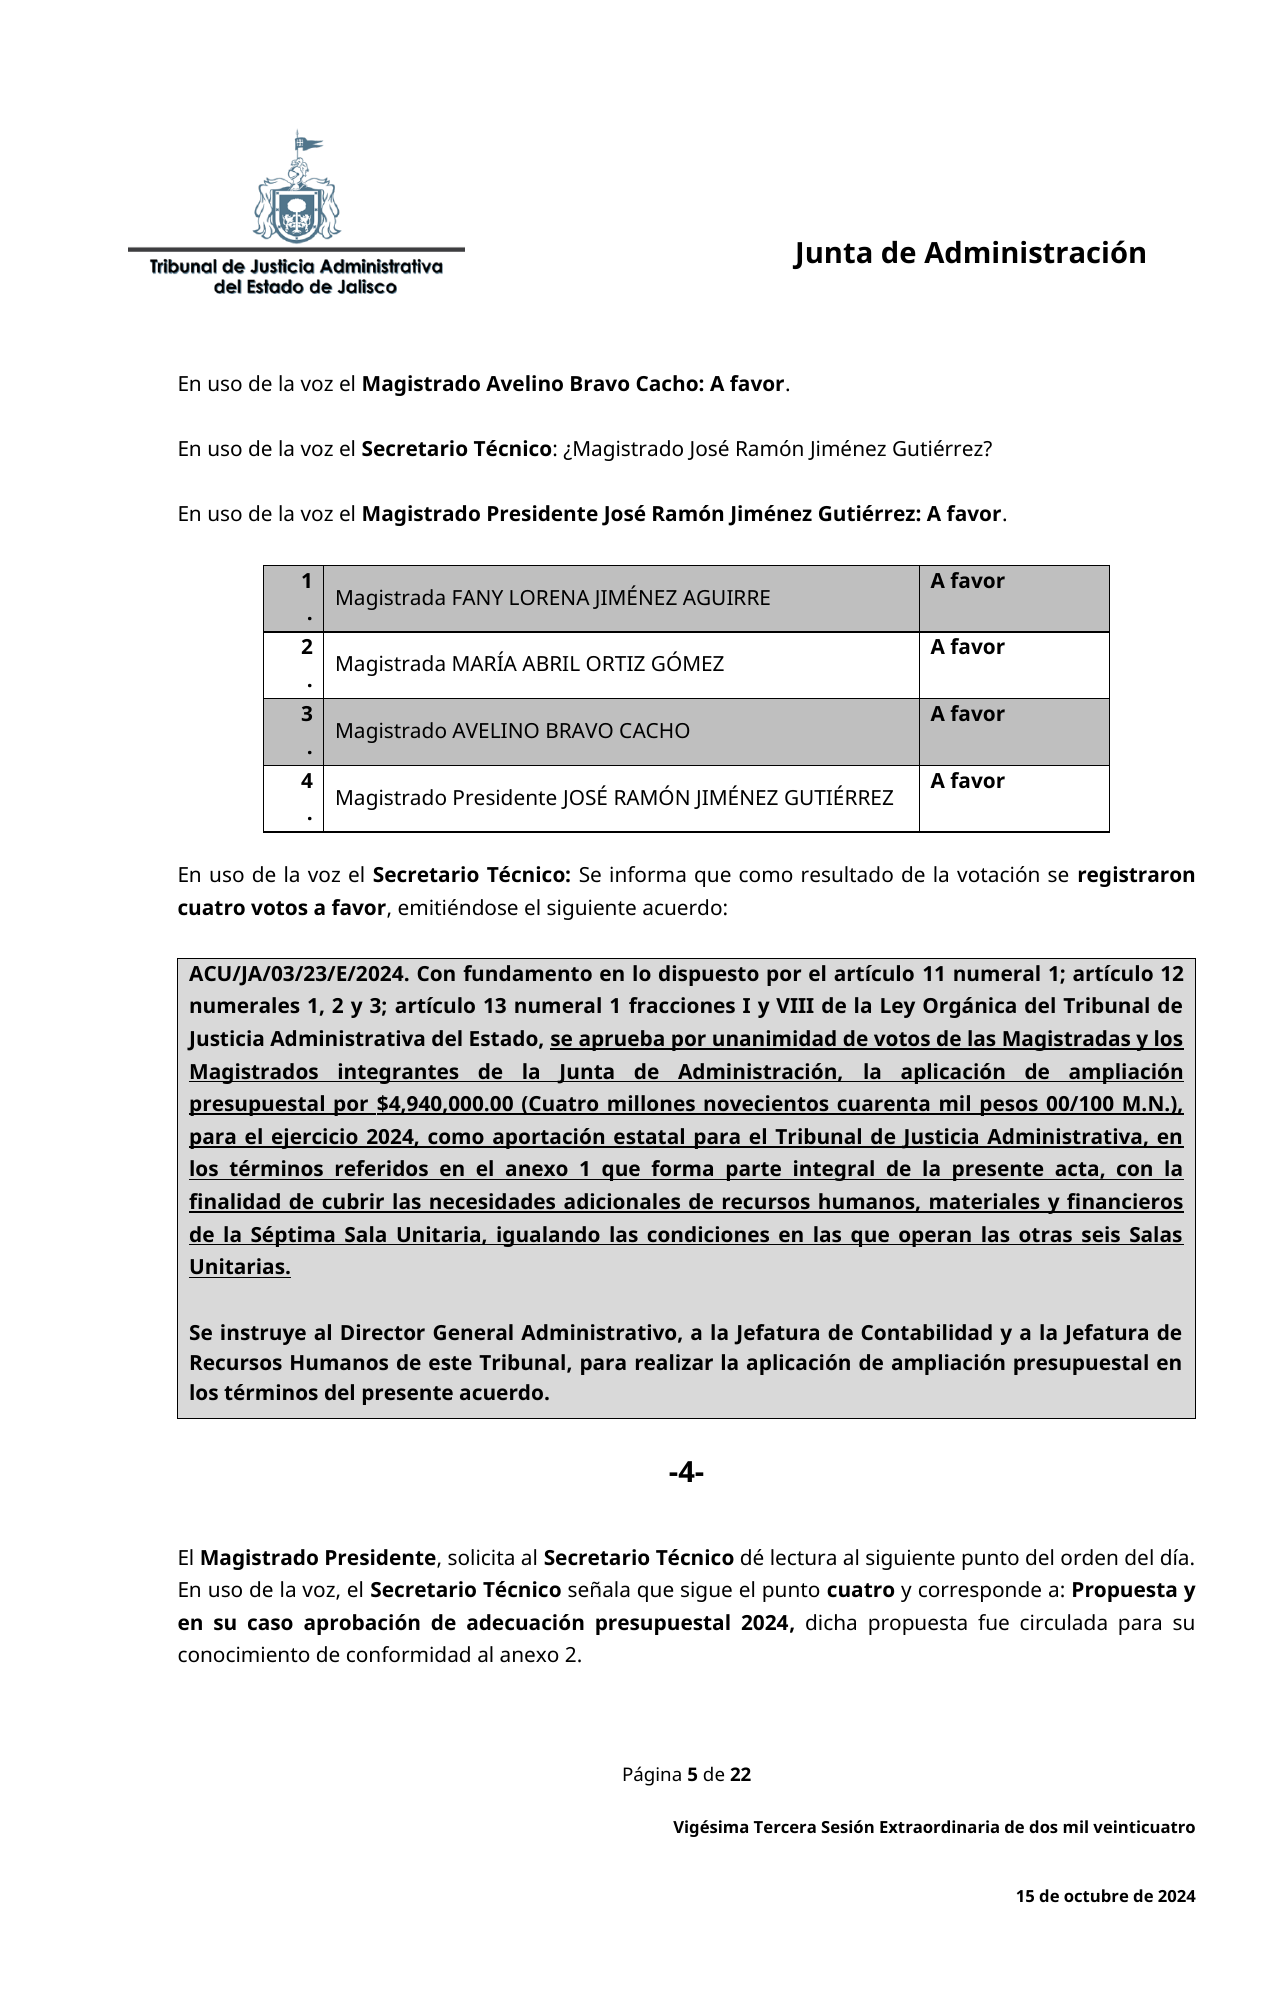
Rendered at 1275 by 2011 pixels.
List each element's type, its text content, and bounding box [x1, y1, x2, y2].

table_cell A favor [920, 633, 1109, 698]
text En uso de la voz el Secretario Técnico: ¿Magistrado José Ramón Jiménez Gutiérrez? [177, 434, 1196, 463]
table_header 1. [264, 566, 323, 631]
table_cell Magistrado Presidente JOSÉ RAMÓN JIMÉNEZ GUTIÉRREZ [324, 766, 919, 831]
table_cell Magistrada MARÍA ABRIL ORTIZ GÓMEZ [324, 633, 919, 698]
table_cell 2. [264, 633, 323, 698]
table_header Magistrada FANY LORENA JIMÉNEZ AGUIRRE [324, 566, 919, 631]
text En uso de la voz el Magistrado Presidente José Ramón Jiménez Gutiérrez: A favor. [177, 499, 1196, 528]
text El Magistrado Presidente, solicita al Secretario Técnico dé lectura al siguiente punto del orden del día. En uso de la voz, el Secretario Técnico señala que sigue el punto cuatro y corresponde a: Propuesta y en su caso aprobación de adecuación presupuestal 2024, dicha propuesta fue circulada para su conocimiento de conformidad al anexo 2. [177, 1543, 1196, 1669]
table_cell 4. [264, 766, 323, 831]
table_cell A favor [920, 699, 1109, 765]
table_header ACU/JA/03/23/E/2024. Con fundamento en lo dispuesto por el artículo 11 numeral 1; artículo 12 numerales 1, 2 y 3; artículo 13 numeral 1 fracciones I y VIII de la Ley Orgánica del Tribunal de Justicia Administrativa del Estado, se aprueba por unanimidad de votos de las Magistradas y los Magistrados integrantes de la Junta de Administración, la aplicación de ampliación presupuestal por $4,940,000.00 (Cuatro millones novecientos cuarenta mil pesos 00/100 M.N.), para el ejercicio 2024, como aportación estatal para el Tribunal de Justicia Administrativa, en los términos referidos en el anexo 1 que forma parte integral de la presente acta, con la finalidad de cubrir las necesidades adicionales de recursos humanos, materiales y financieros de la Séptima Sala Unitaria, igualando las condiciones en las que operan las otras seis Salas Unitarias. Se instruye al Director General Administrativo, a la Jefatura de Contabilidad y a la Jefatura de Recursos Humanos de este Tribunal, para realizar la aplicación de ampliación presupuestal en los términos del presente acuerdo. [178, 959, 1195, 1418]
picture [128, 128, 465, 294]
text En uso de la voz el Magistrado Avelino Bravo Cacho: A favor. [177, 369, 1196, 398]
text En uso de la voz el Secretario Técnico: Se informa que como resultado de la votación se registraron cuatro votos a favor, emitiéndose el siguiente acuerdo: [177, 860, 1196, 921]
table_cell Magistrado AVELINO BRAVO CACHO [324, 699, 919, 765]
table_cell A favor [920, 766, 1109, 831]
text -4- [177, 1451, 1196, 1491]
table_cell 3. [264, 699, 323, 765]
table_header A favor [920, 566, 1109, 631]
